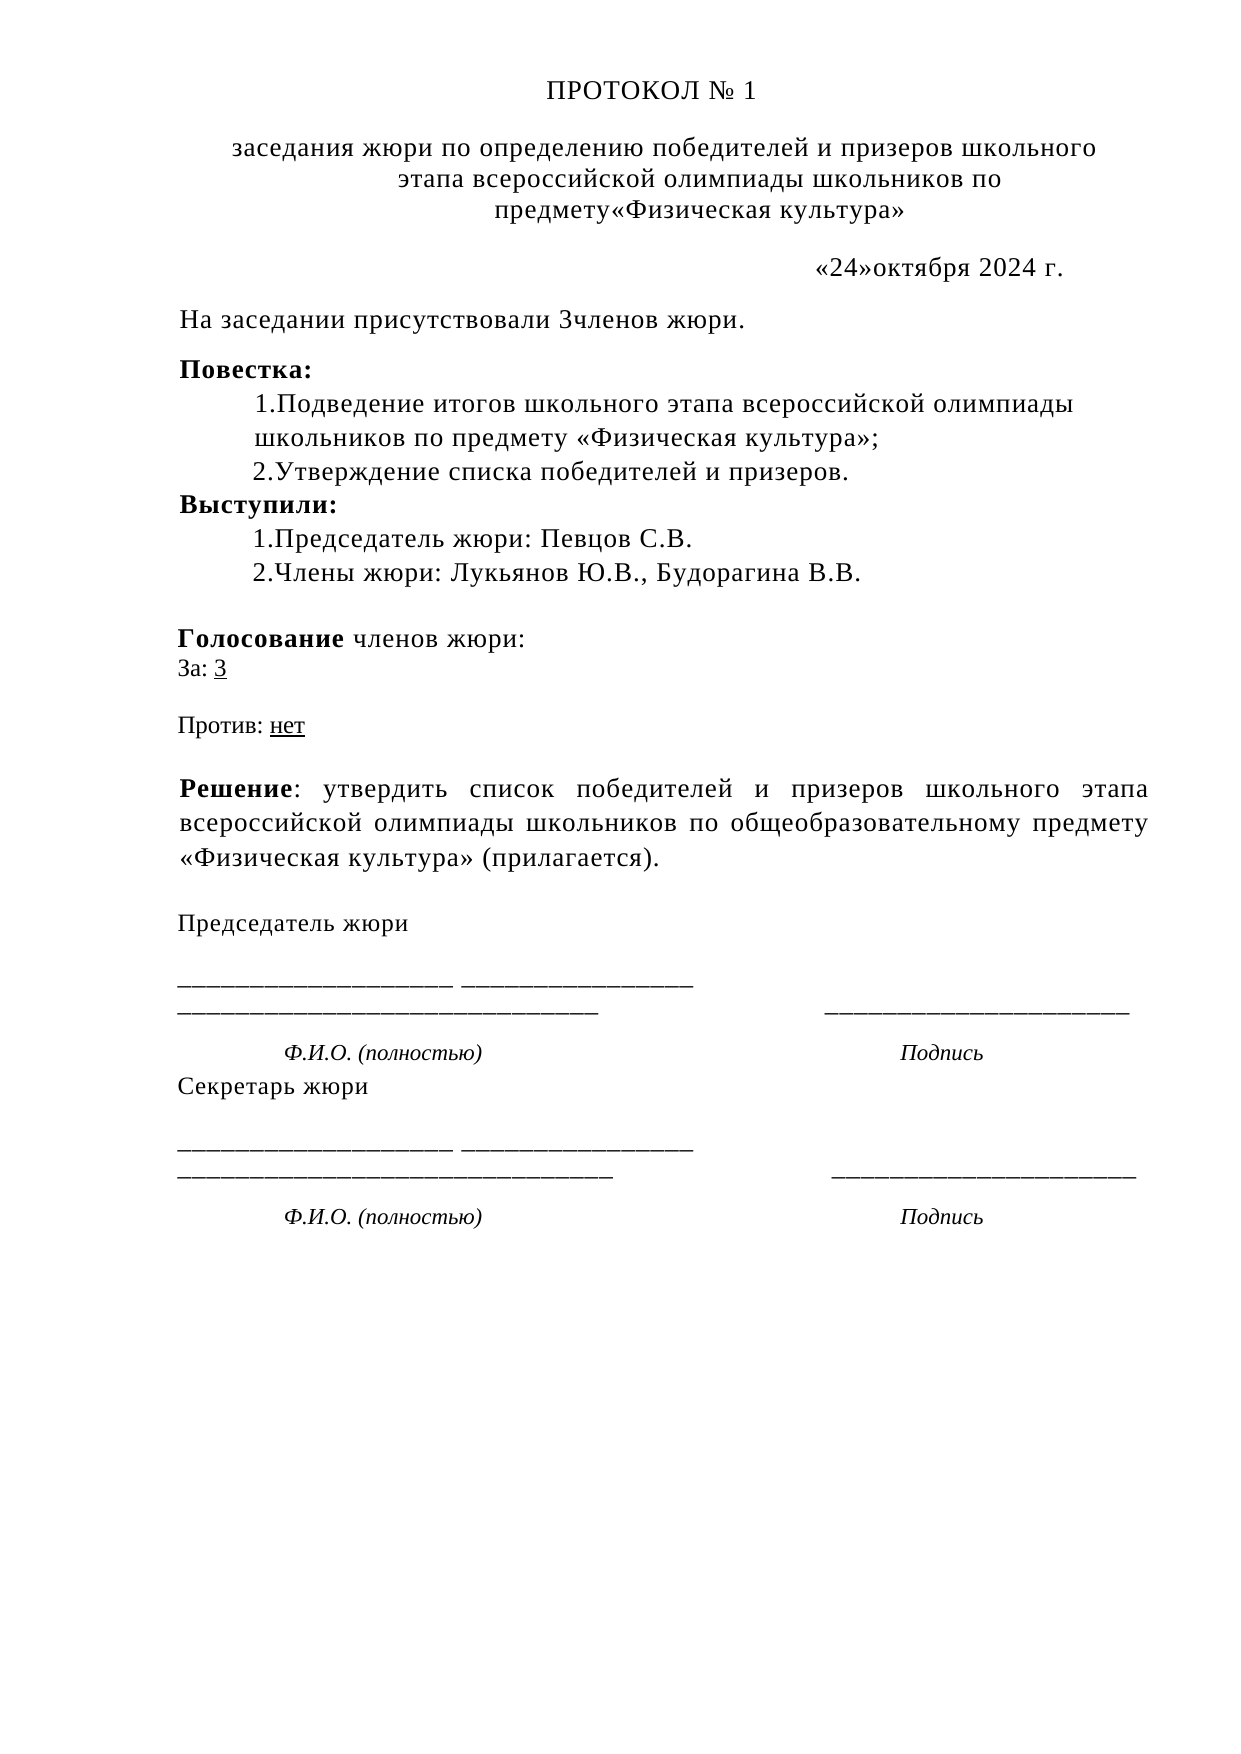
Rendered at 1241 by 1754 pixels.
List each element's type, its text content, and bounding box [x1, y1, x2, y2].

text Секретарь жюри [177, 1073, 1149, 1100]
text 1.Председатель жюри: Певцов С.В. [252, 521, 1152, 554]
text Выступили: [179, 487, 1152, 521]
text ___________________ ________________ ______________________________ _____________________ [177, 1127, 1152, 1181]
text Председатель жюри [177, 910, 1152, 937]
text ПРОТОКОЛ № 1 [546, 78, 1152, 105]
text Повестка: [179, 352, 1152, 386]
text На заседании присутствовали 3членов жюри. [179, 307, 1152, 334]
text Против: нет [177, 710, 1152, 739]
text 2.Члены жюри: Лукьянов Ю.В., Будорагина В.В. [252, 554, 1152, 588]
text Голосование членов жюри: [177, 622, 1152, 653]
text За: 3 [177, 653, 1152, 682]
text Решение: утвердить список победителей и призеров школьного этапа всероссийской олимпиады школьников по общеобразовательному предмету «Физическая культура» (прилагается). [179, 770, 1149, 873]
text 2.Утверждение списка победителей и призеров. [252, 453, 1152, 487]
text Ф.И.О. (полностью) Подпись [283, 1206, 1152, 1229]
text заседания жюри по определению победителей и призеров школьного этапа всероссийской олимпиады школьников по предмету«Физическая культура» [196, 131, 1133, 224]
text ___________________ ________________ _____________________________ _____________________ [177, 962, 1152, 1017]
text Ф.И.О. (полностью) Подпись [283, 1042, 1152, 1065]
text «24»октября 2024 г. [815, 254, 1152, 282]
text 1.Подведение итогов школьного этапа всероссийской олимпиады школьников по предмету «Физическая культура»; [254, 386, 1149, 453]
